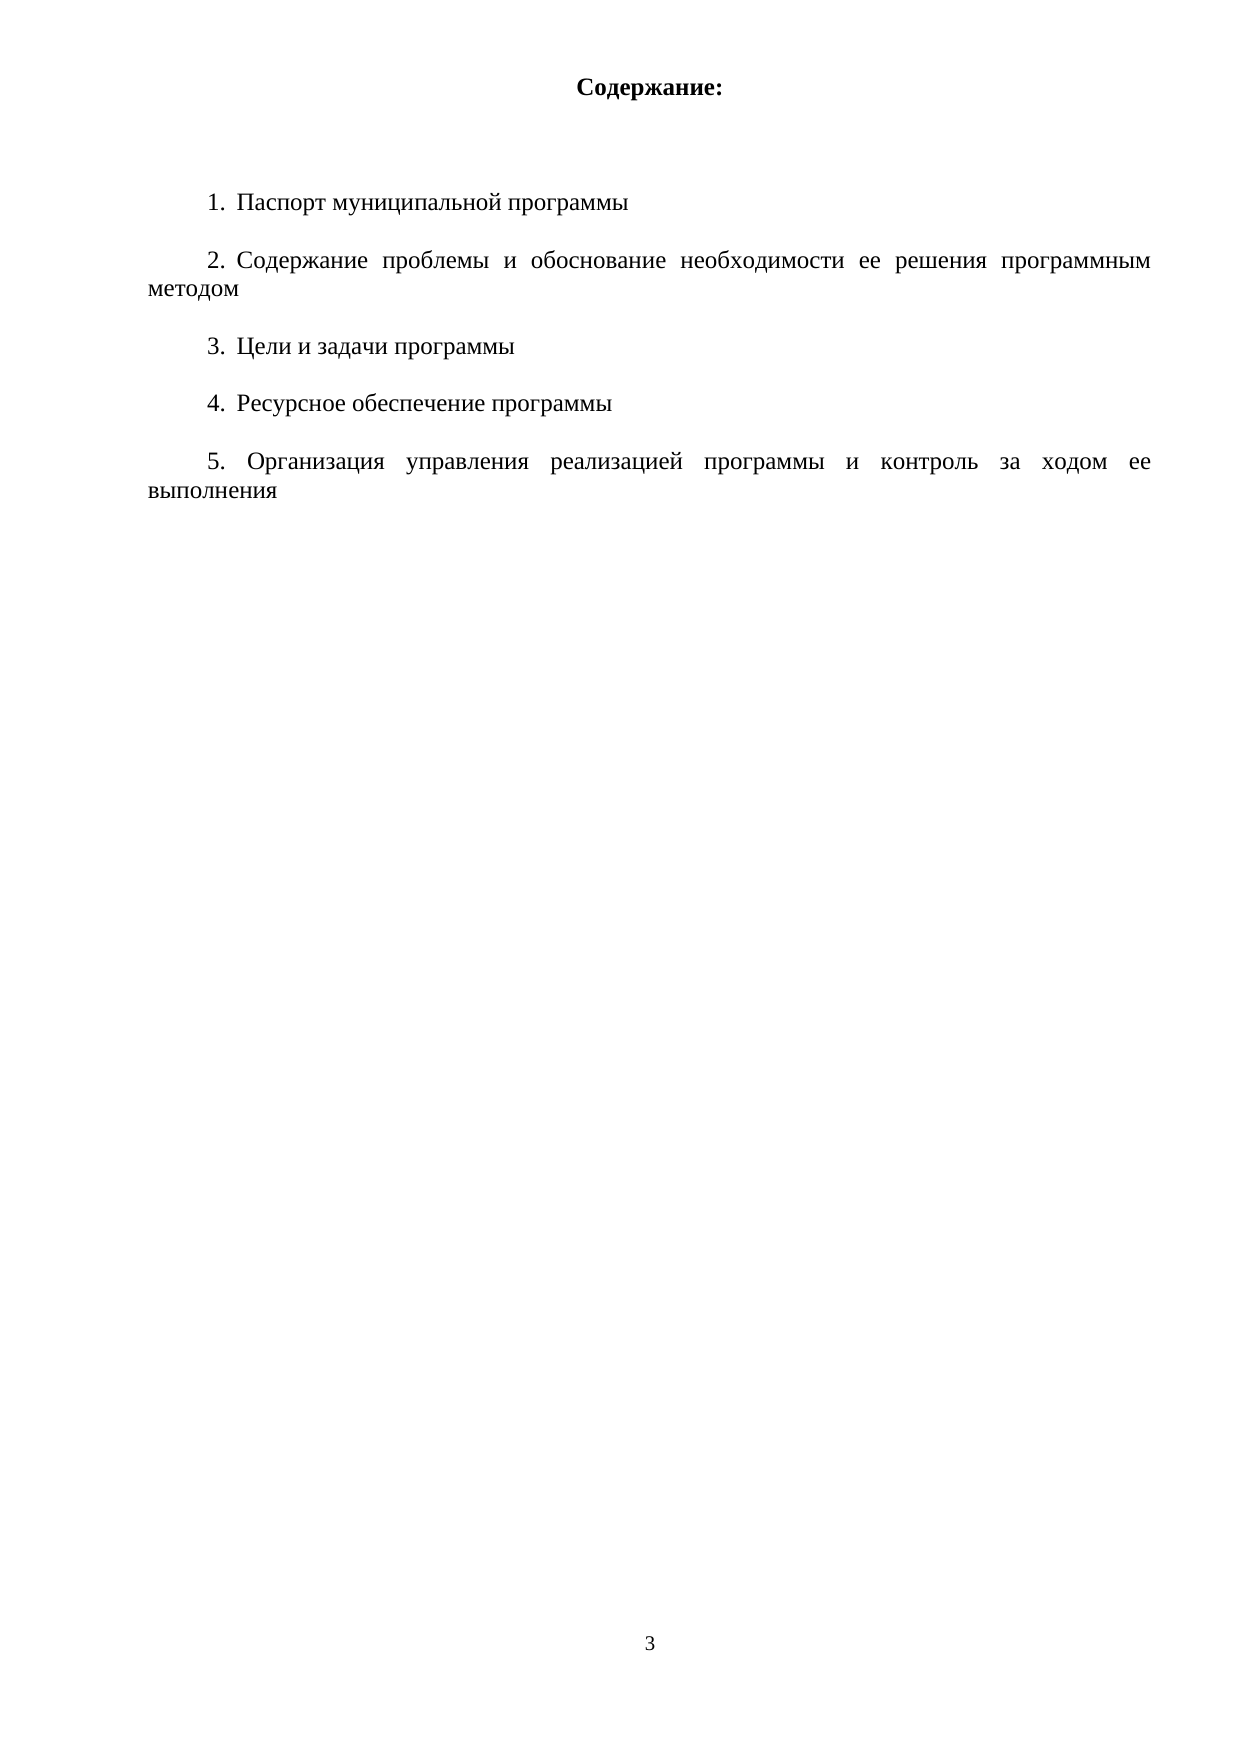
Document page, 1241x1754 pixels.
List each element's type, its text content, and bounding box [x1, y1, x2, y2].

list Ресурсное обеспечение программы [148, 388, 1152, 417]
list Паспорт муниципальной программы [148, 187, 1152, 216]
text 5. Организация управления реализацией программы и контроль за ходом ее выполнения [148, 446, 1152, 503]
list Цели и задачи программы [148, 331, 1152, 360]
list Содержание проблемы и обоснование необходимости ее решения программным методом [148, 245, 1152, 302]
text Содержание: [148, 72, 1152, 101]
